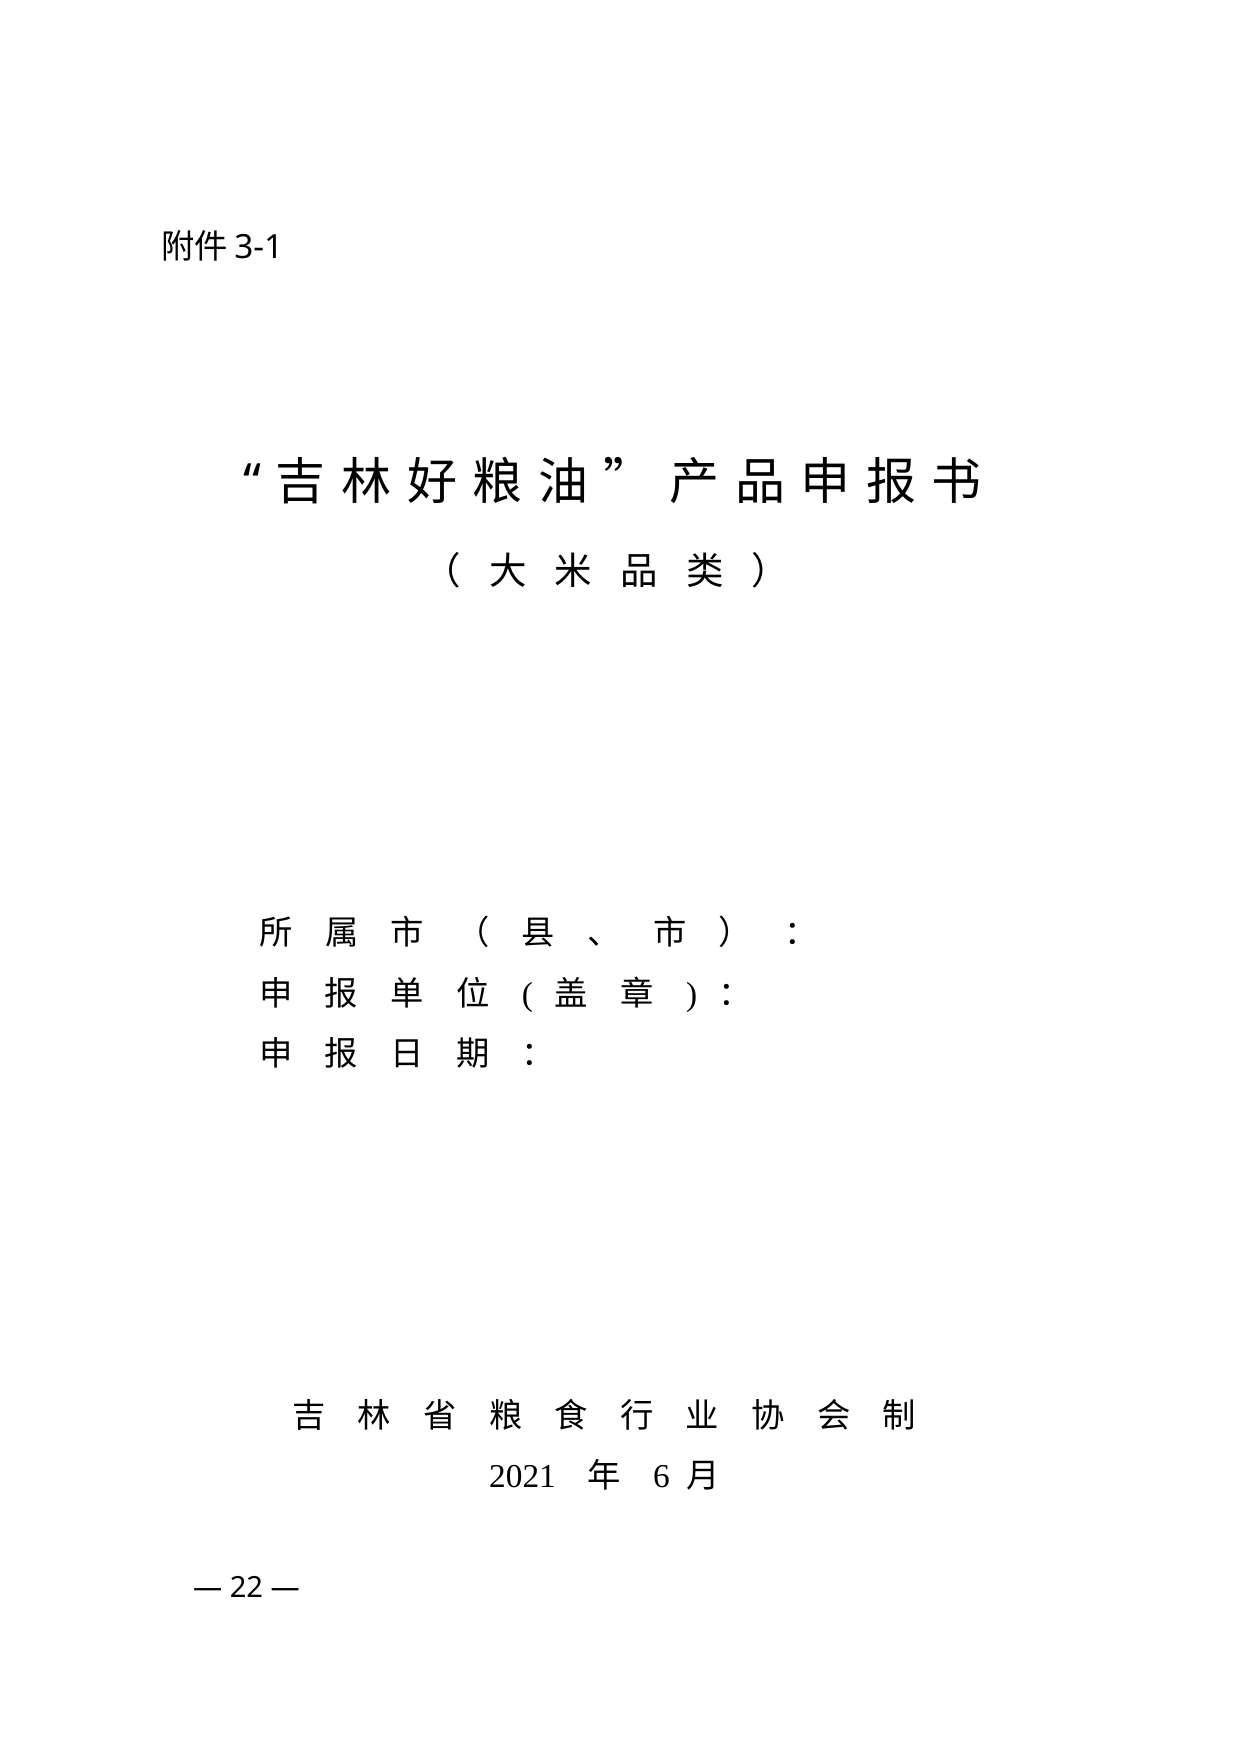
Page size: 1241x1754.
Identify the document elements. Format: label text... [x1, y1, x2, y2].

text （大米品类） [161, 538, 1079, 598]
text 吉林省粮食行业协会制 [161, 1383, 1079, 1443]
text 申报日期： [161, 1021, 1079, 1081]
text 2021年6月 [161, 1443, 1079, 1503]
text 所属市（县、市）： [161, 900, 1079, 960]
text 附件3-1 [161, 219, 1079, 268]
text 申报单位(盖章)： [161, 960, 1079, 1021]
text “吉林好粮油”产品申报书 [161, 418, 1079, 538]
